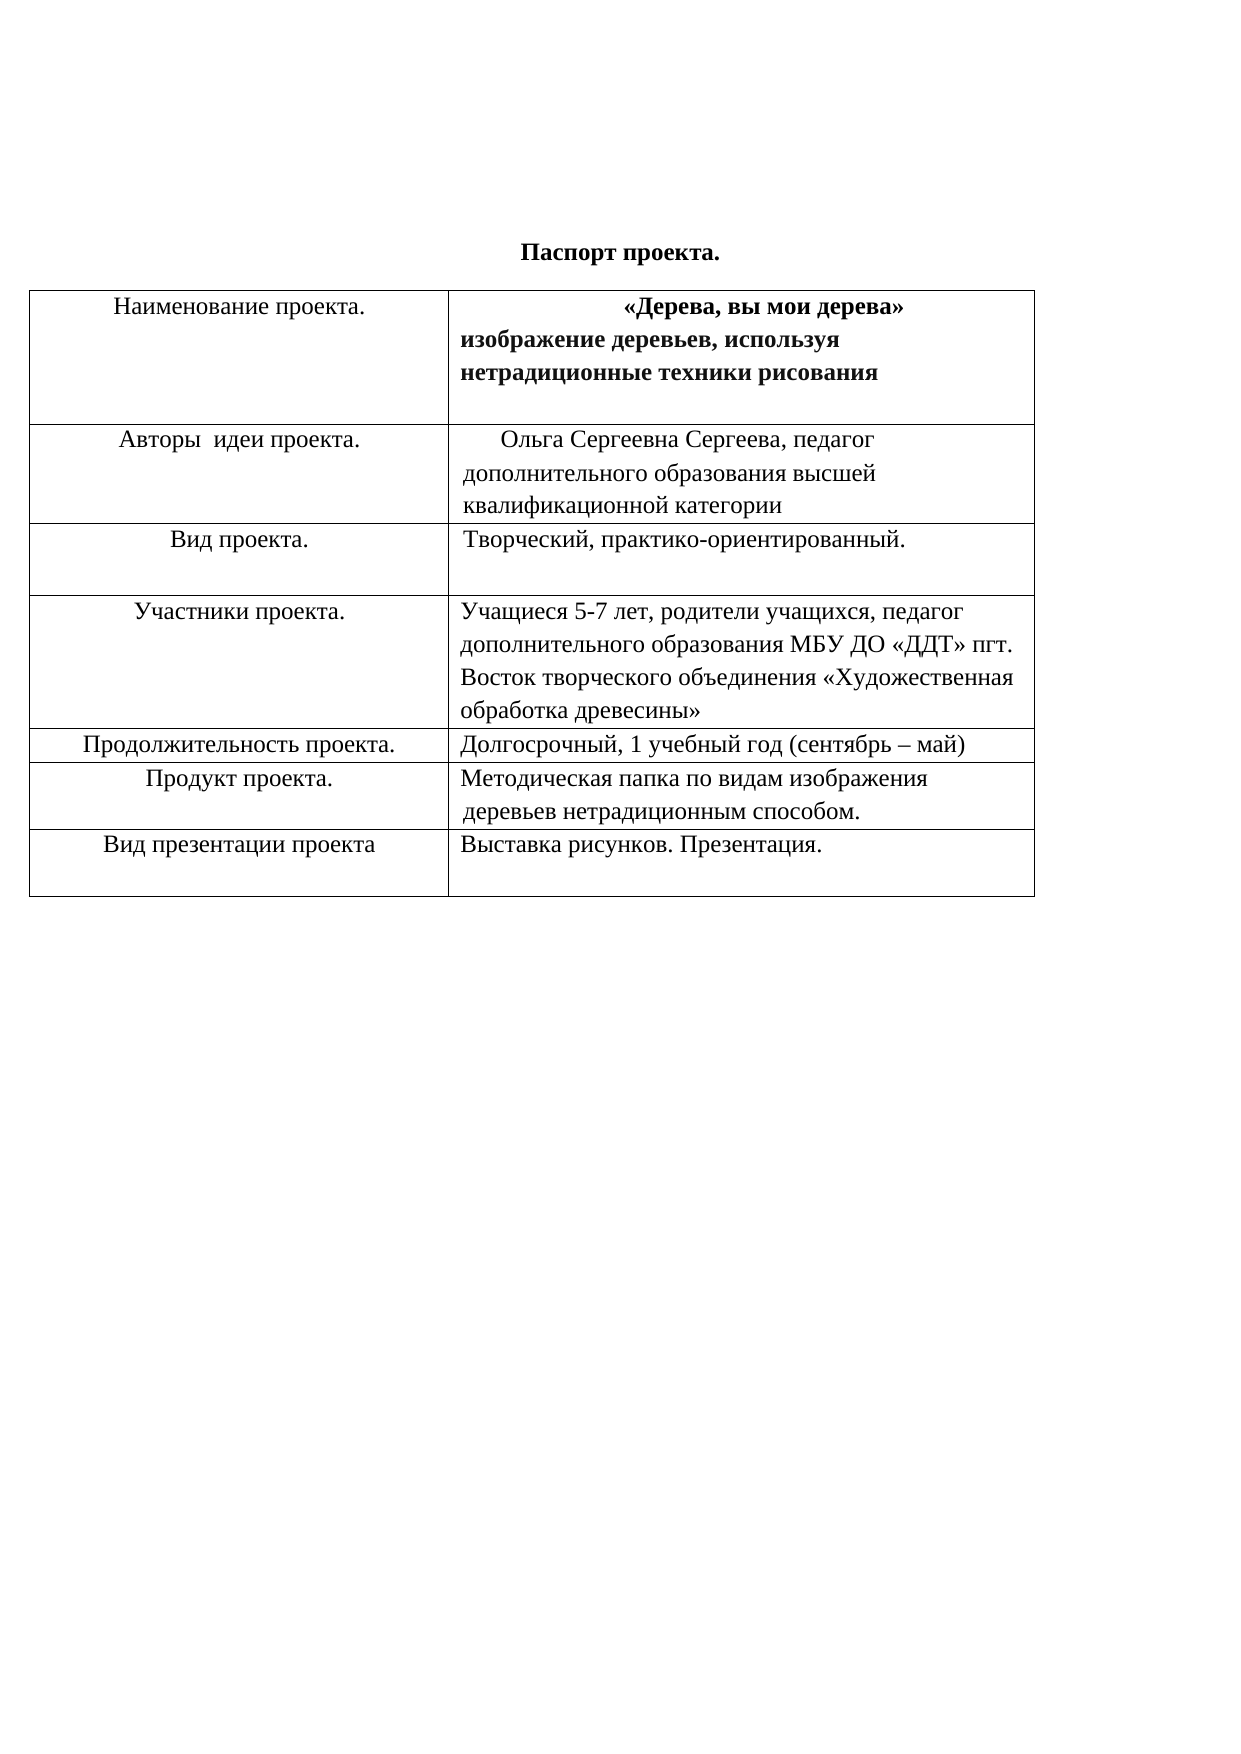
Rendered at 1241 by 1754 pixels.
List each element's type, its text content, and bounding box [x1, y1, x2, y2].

table_cell Ольга Сергеевна Сергеева, педагог дополнительного образования высшей квалификационной категории [449, 425, 1034, 523]
table_cell Вид проекта. [30, 524, 448, 595]
text Паспорт проекта. [75, 237, 1165, 265]
table_cell Долгосрочный, 1 учебный год (сентябрь – май) [449, 729, 1034, 762]
table_header Наименование проекта. [30, 291, 448, 423]
table_cell Учащиеся 5-7 лет, родители учащихся, педагог дополнительного образования МБУ ДО «ДДТ» пгт. Восток творческого объединения «Художественная обработка древесины» [449, 596, 1034, 728]
table_cell Выставка рисунков. Презентация. [449, 830, 1034, 896]
table_header «Дерева, вы мои дерева» изображение деревьев, используя нетрадиционные техники рисования [449, 291, 1034, 423]
table_cell Продолжительность проекта. [30, 729, 448, 762]
table_cell Методическая папка по видам изображения деревьев нетрадиционным способом. [449, 763, 1034, 828]
table_cell Продукт проекта. [30, 763, 448, 828]
table_cell Участники проекта. [30, 596, 448, 728]
table_cell Вид презентации проекта [30, 830, 448, 896]
table_cell Творческий, практико-ориентированный. [449, 524, 1034, 595]
table_cell Авторы идеи проекта. [30, 425, 448, 523]
